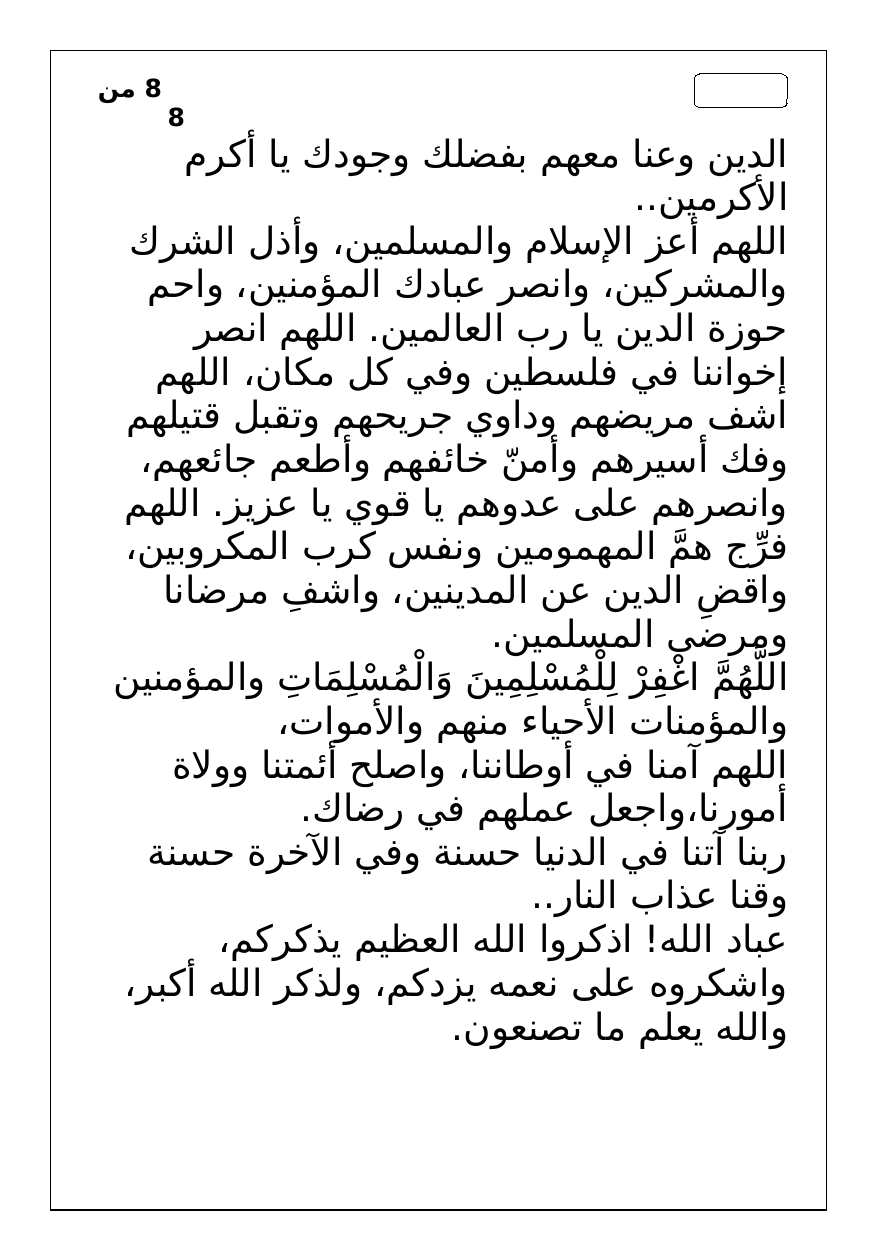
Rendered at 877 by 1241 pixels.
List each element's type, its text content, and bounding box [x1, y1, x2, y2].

text اللهم أعز الإسلام والمسلمين، وأذل الشرك والمشركين، وانصر عبادك المؤمنين، واحم حوزة الدين يا رب العالمين. اللهم انصر إخواننا في فلسطين وفي كل مكان، اللهم اشف مريضهم وداوي جريحهم وتقبل قتيلهم وفك أسيرهم وأمنّ خائفهم وأطعم جائعهم، وانصرهم على عدوهم يا قوي يا عزيز. اللهم فرِّج همَّ المهمومين ونفس كرب المكروبين، واقضِ الدين عن المدينين، واشفِ مرضانا ومرضى المسلمين. [89, 219, 788, 656]
text اللهم آمنا في أوطاننا، واصلح أئمتنا وولاة أمورنا،واجعل عملهم في رضاك. [89, 743, 788, 831]
text اللَّهُمَّ اغْفِرْ لِلْمُسْلِمِينَ وَالْمُسْلِمَاتِ والمؤمنين والمؤمنات الأحياء منهم والأموات، [89, 656, 788, 743]
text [89, 132, 788, 219]
text ربنا آتنا في الدنيا حسنة وفي الآخرة حسنة وقنا عذاب النار.. [89, 831, 788, 918]
text عباد الله! اذكروا الله العظيم يذكركم، واشكروه على نعمه يزدكم، ولذكر الله أكبر، والله يعلم ما تصنعون. [89, 918, 788, 1049]
